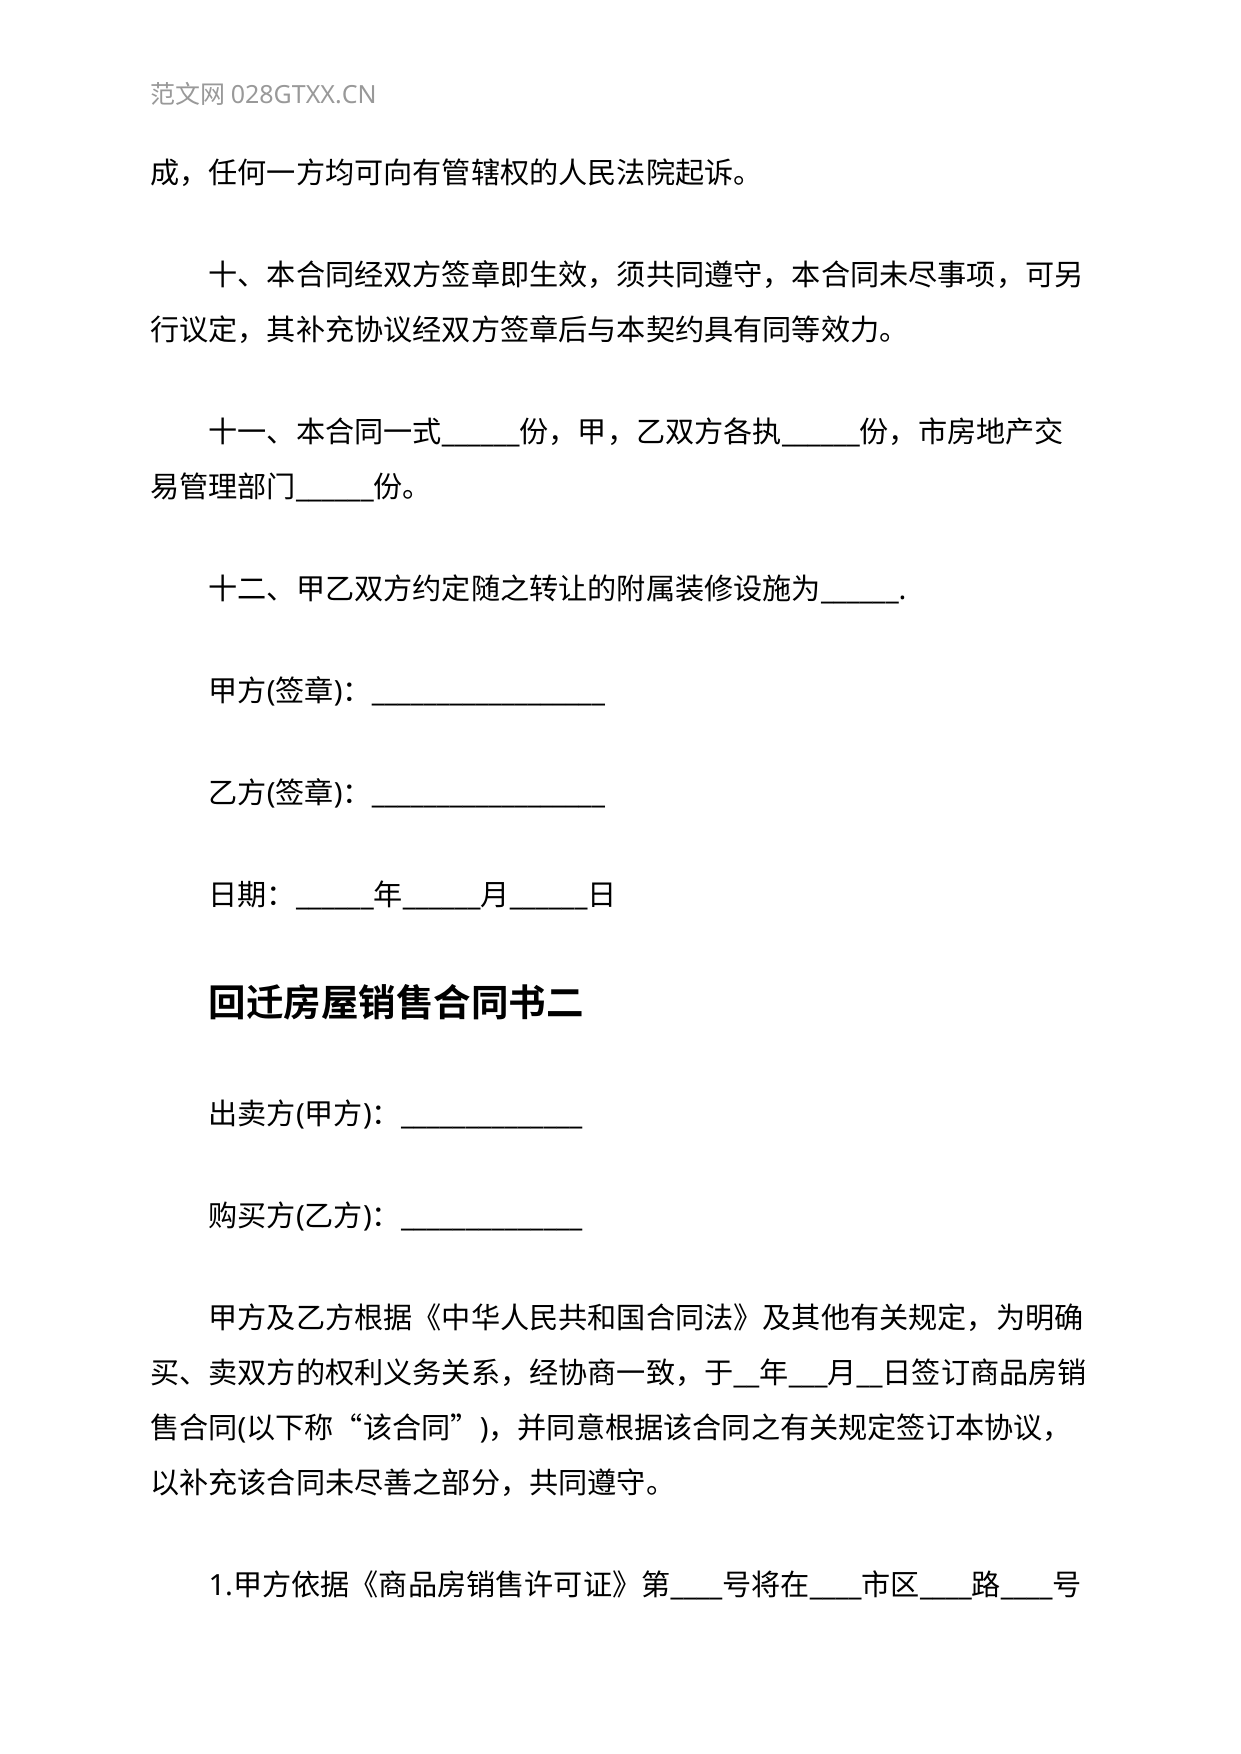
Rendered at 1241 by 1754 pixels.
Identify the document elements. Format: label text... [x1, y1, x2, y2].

text 甲方及乙方根据《中华人民共和国合同法》及其他有关规定，为明确买、卖双方的权利义务关系，经协商一致，于__年___月__日签订商品房销售合同(以下称“该合同”)，并同意根据该合同之有关规定签订本协议，以补充该合同未尽善之部分，共同遵守。 [150, 1295, 1090, 1502]
text 回迁房屋销售合同书二 [150, 973, 1090, 1028]
text 十一、本合同一式______份，甲，乙双方各执______份，市房地产交易管理部门______份。 [150, 408, 1090, 506]
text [150, 150, 1090, 192]
text 出卖方(甲方)：______________ [150, 1091, 1090, 1133]
text 十、本合同经双方签章即生效，须共同遵守，本合同未尽事项，可另行议定，其补充协议经双方签章后与本契约具有同等效力。 [150, 252, 1090, 349]
text 甲方(签章)：__________________ [150, 667, 1090, 710]
text 购买方(乙方)：______________ [150, 1193, 1090, 1235]
text 日期：______年______月______日 [150, 871, 1090, 914]
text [150, 1561, 1090, 1604]
text 十二、甲乙双方约定随之转让的附属装修设施为______. [150, 565, 1090, 608]
text 乙方(签章)：__________________ [150, 769, 1090, 812]
